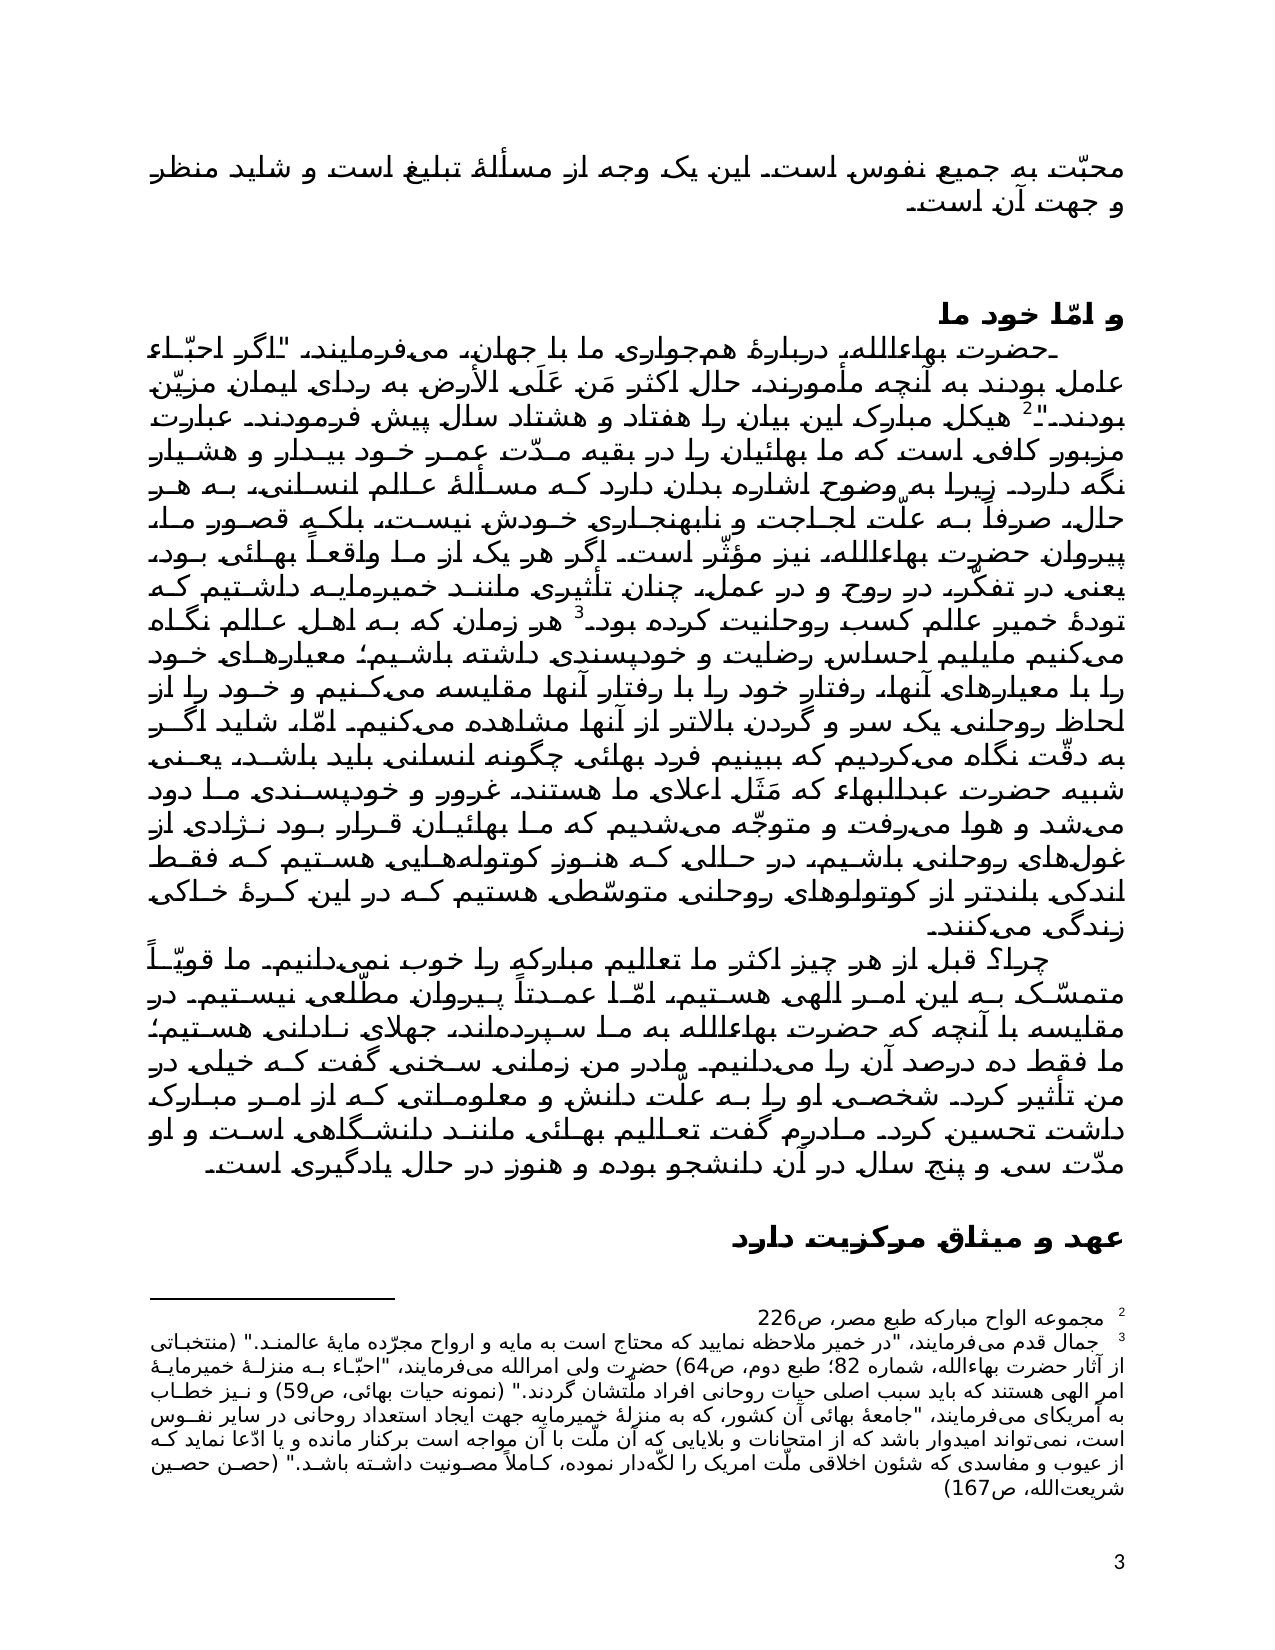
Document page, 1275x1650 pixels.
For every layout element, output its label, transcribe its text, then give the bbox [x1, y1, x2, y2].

text ‌حضرت بهاءالله، دربارۀ هم‌جواری ما با جهان، می‌فرمایند، "اگر احبّاء عامل بودند به آنچه مأمورند، حال اکثر مَن عَلَی الأرض به ردای ایمان مزیّن بودند." هیکل مبارک این بیان را هفتاد و هشتاد سال پیش فرمودند. عبارت مزبور کافی است که ما بهائیان را در بقیه مدّت عمر خود بیدار و هشیار نگه دارد. زیرا به وضوح اشاره بدان دارد که مسألۀ عالم انسانی، به هر حال، صرفاً به علّت لجاجت و نابهنجاری خودش نیست، بلکه قصور ما، پیروان حضرت بهاءالله، نیز مؤثّر است. اگر هر یک از ما واقعاً بهائی بود، یعنی در تفکّر، در روح و در عمل، چنان تأثیری مانند خمیرمایه داشتیم که تودۀ خمیر عالم کسب روحانیت کرده بود. هر زمان که به اهل عالم نگاه می‌کنیم مایلیم احساس رضایت و خودپسندی داشته باشیم؛ معیارهای خود را با معیارهای آنها، رفتار خود را با رفتار آنها مقایسه می‌کنیم و خود را از لحاظ روحانی یک سر و گردن بالاتر از آنها مشاهده می‌کنیم. امّا، شاید اگر به دقّت نگاه می‌کردیم که ببینیم فرد بهائی چگونه انسانی باید باشد، یعنی شبیه حضرت عبدالبهاء که مَثَل اعلای ما هستند، غرور و خودپسندی ما دود می‌شد و هوا می‌رفت و متوجّه می‌شدیم که ما بهائیان قرار بود نژادی از غول‌های روحانی باشیم، در حالی که هنوز کوتوله‌هایی هستیم که فقط اندکی بلندتر از کوتولوهای روحانی متوسّطی هستیم که در این کرۀ خاکی زندگی می‌کنند. [150, 331, 1125, 942]
text و امّا خود ما [150, 297, 1125, 331]
text عهد و میثاق مرکزیت دارد [150, 1220, 1125, 1254]
text چرا؟ قبل از هر چیز اکثر ما تعالیم مبارکه را خوب نمی‌دانیم. ما قویّاً متمسّک به این امر الهی هستیم، امّا عمدتاً پیروان مطّلعی نیستیم. در مقایسه با آنچه که حضرت بهاءالله به ما سپرده‌اند، جهلای نادانی هستیم؛ ما فقط ده درصد آن را می‌دانیم. مادر من زمانی سخنی گفت که خیلی در من تأثیر کرد. شخصی او را به علّت دانش و معلوماتی که از امر مبارک داشت تحسین کرد. مادرم گفت تعالیم بهائی مانند دانشگاهی است و او مدّت سی و پنج سال در آن دانشجو بوده و هنوز در حال یادگیری است. [150, 942, 1125, 1180]
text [150, 150, 1125, 218]
